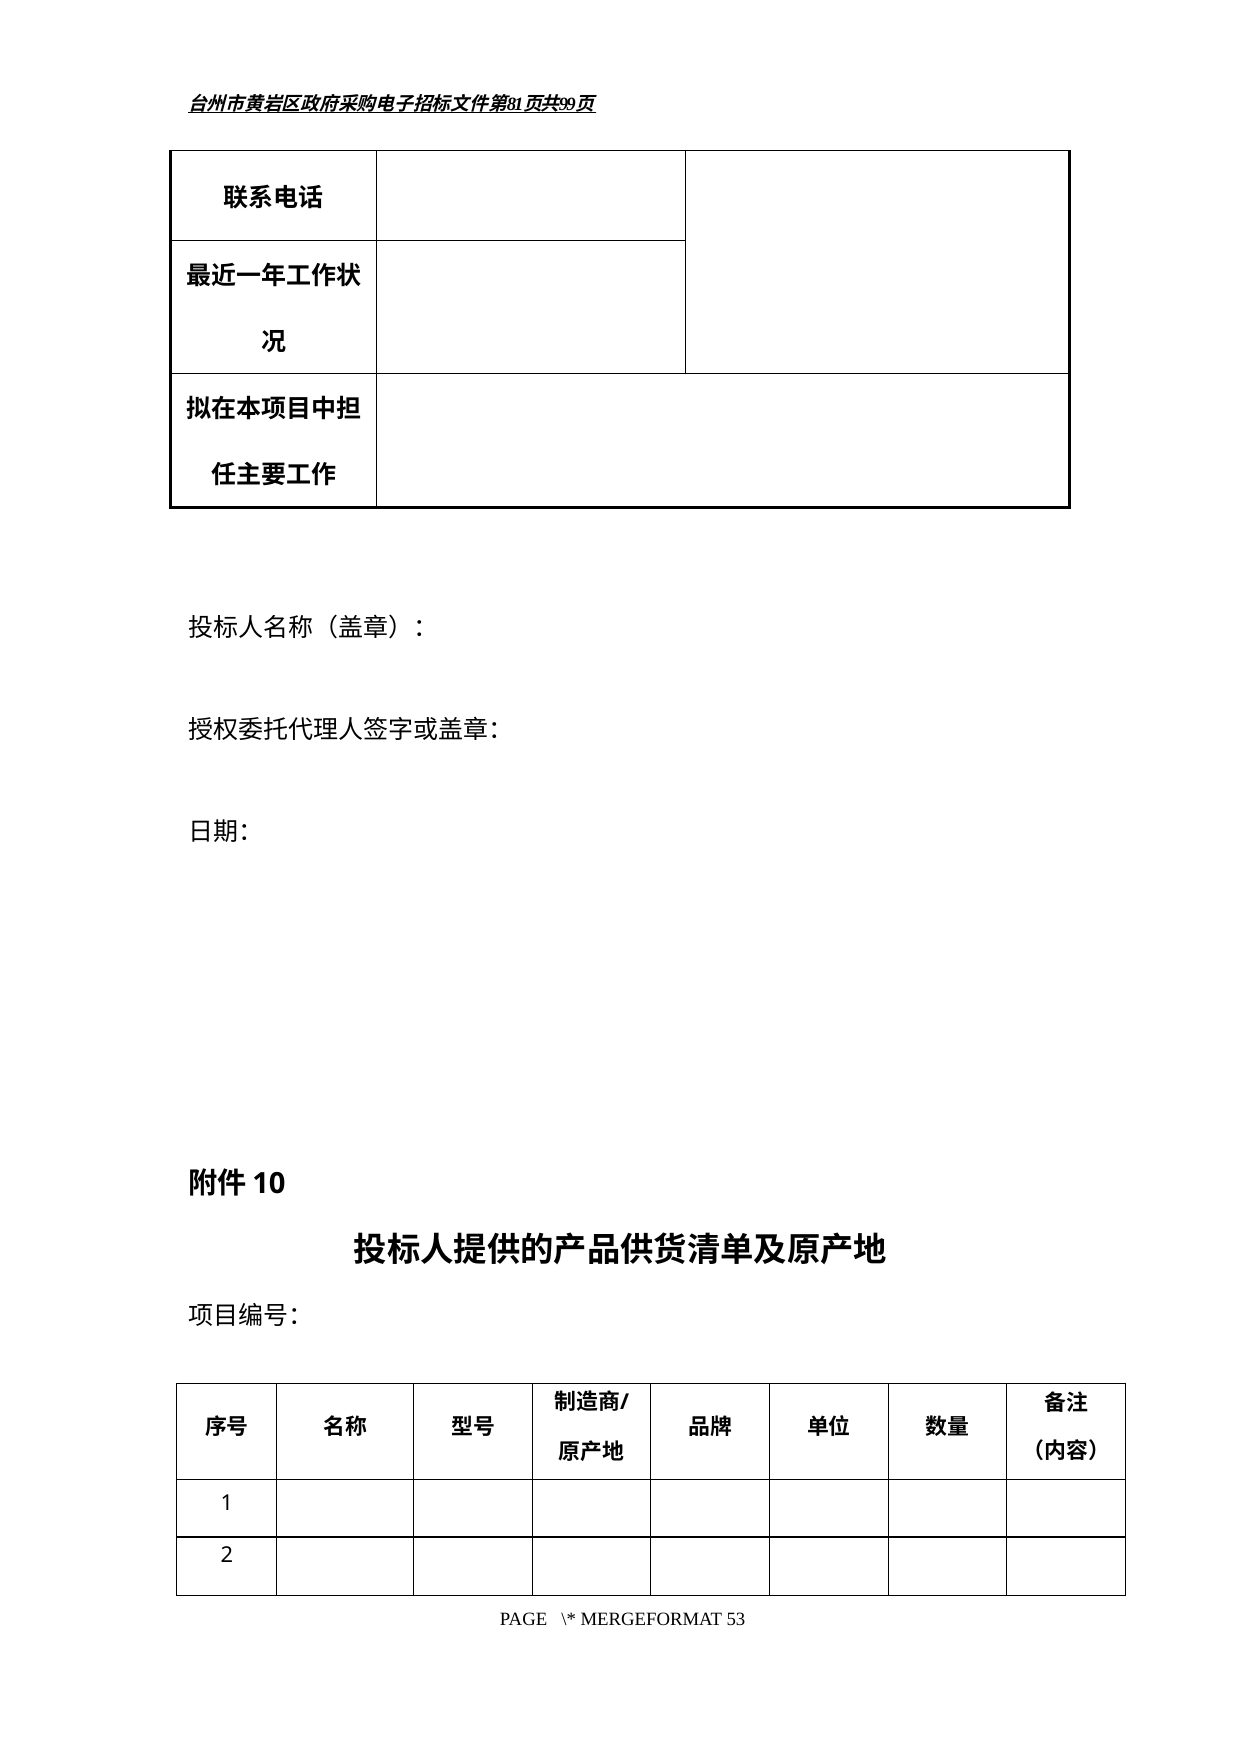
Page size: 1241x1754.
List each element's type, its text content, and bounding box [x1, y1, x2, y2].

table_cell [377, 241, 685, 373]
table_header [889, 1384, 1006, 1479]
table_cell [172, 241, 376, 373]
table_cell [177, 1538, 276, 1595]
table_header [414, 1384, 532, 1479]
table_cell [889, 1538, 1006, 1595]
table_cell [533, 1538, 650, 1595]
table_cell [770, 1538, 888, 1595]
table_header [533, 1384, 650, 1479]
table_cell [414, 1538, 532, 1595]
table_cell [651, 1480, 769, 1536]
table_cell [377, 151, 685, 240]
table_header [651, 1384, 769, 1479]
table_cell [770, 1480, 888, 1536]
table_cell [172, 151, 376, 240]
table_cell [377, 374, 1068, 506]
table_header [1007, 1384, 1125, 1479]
text 投标人名称（盖章）： [188, 592, 1052, 658]
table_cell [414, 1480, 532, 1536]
text 附件10 [188, 1148, 1052, 1214]
text 投标人提供的产品供货清单及原产地 [188, 1214, 1052, 1280]
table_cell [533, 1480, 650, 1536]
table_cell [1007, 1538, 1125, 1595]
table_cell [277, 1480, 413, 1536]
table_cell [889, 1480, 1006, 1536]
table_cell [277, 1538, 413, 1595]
text 日期： [188, 797, 1052, 863]
text 授权委托代理人签字或盖章： [188, 694, 1052, 761]
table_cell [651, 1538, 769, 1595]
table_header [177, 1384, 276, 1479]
text 项目编号： [188, 1280, 1052, 1346]
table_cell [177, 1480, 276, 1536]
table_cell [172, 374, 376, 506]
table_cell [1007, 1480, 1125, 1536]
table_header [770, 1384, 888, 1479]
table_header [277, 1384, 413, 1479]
